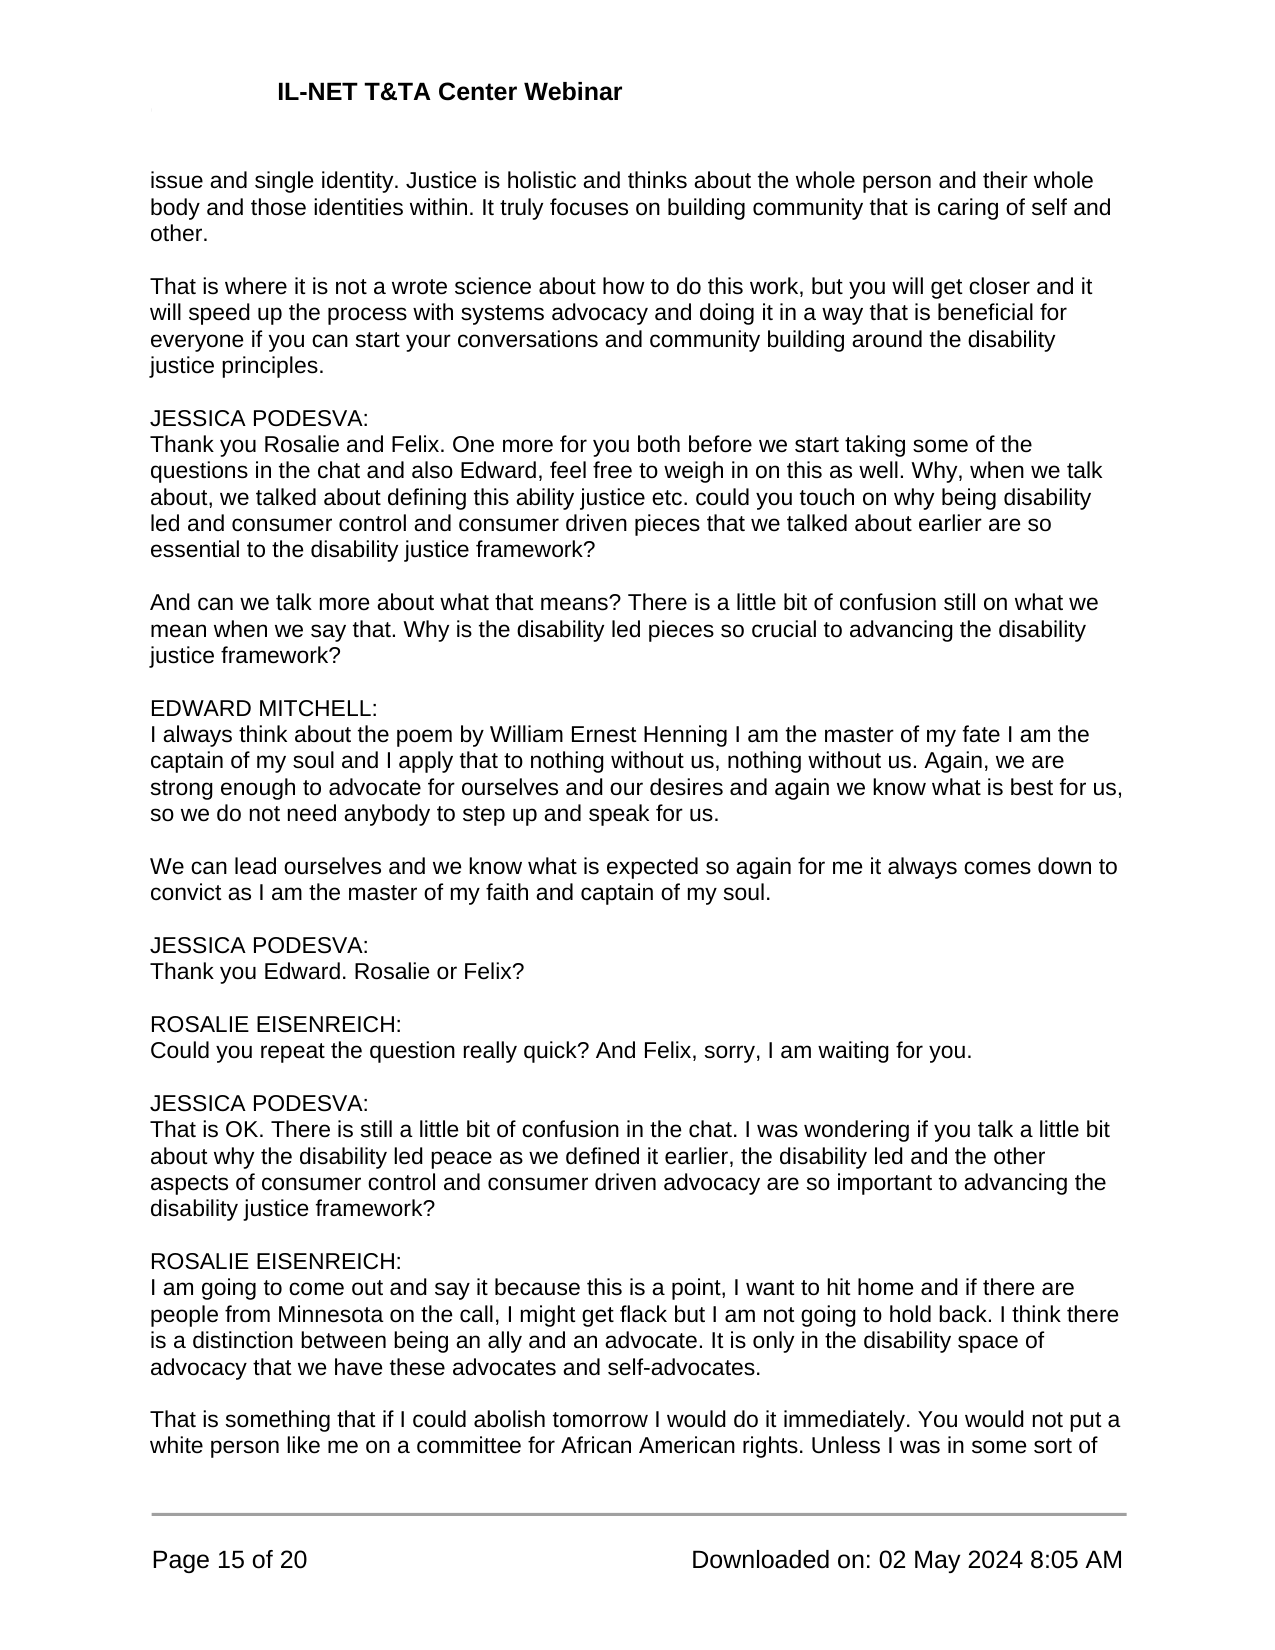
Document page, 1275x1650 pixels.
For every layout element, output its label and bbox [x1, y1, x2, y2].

text [150, 167, 1125, 1459]
